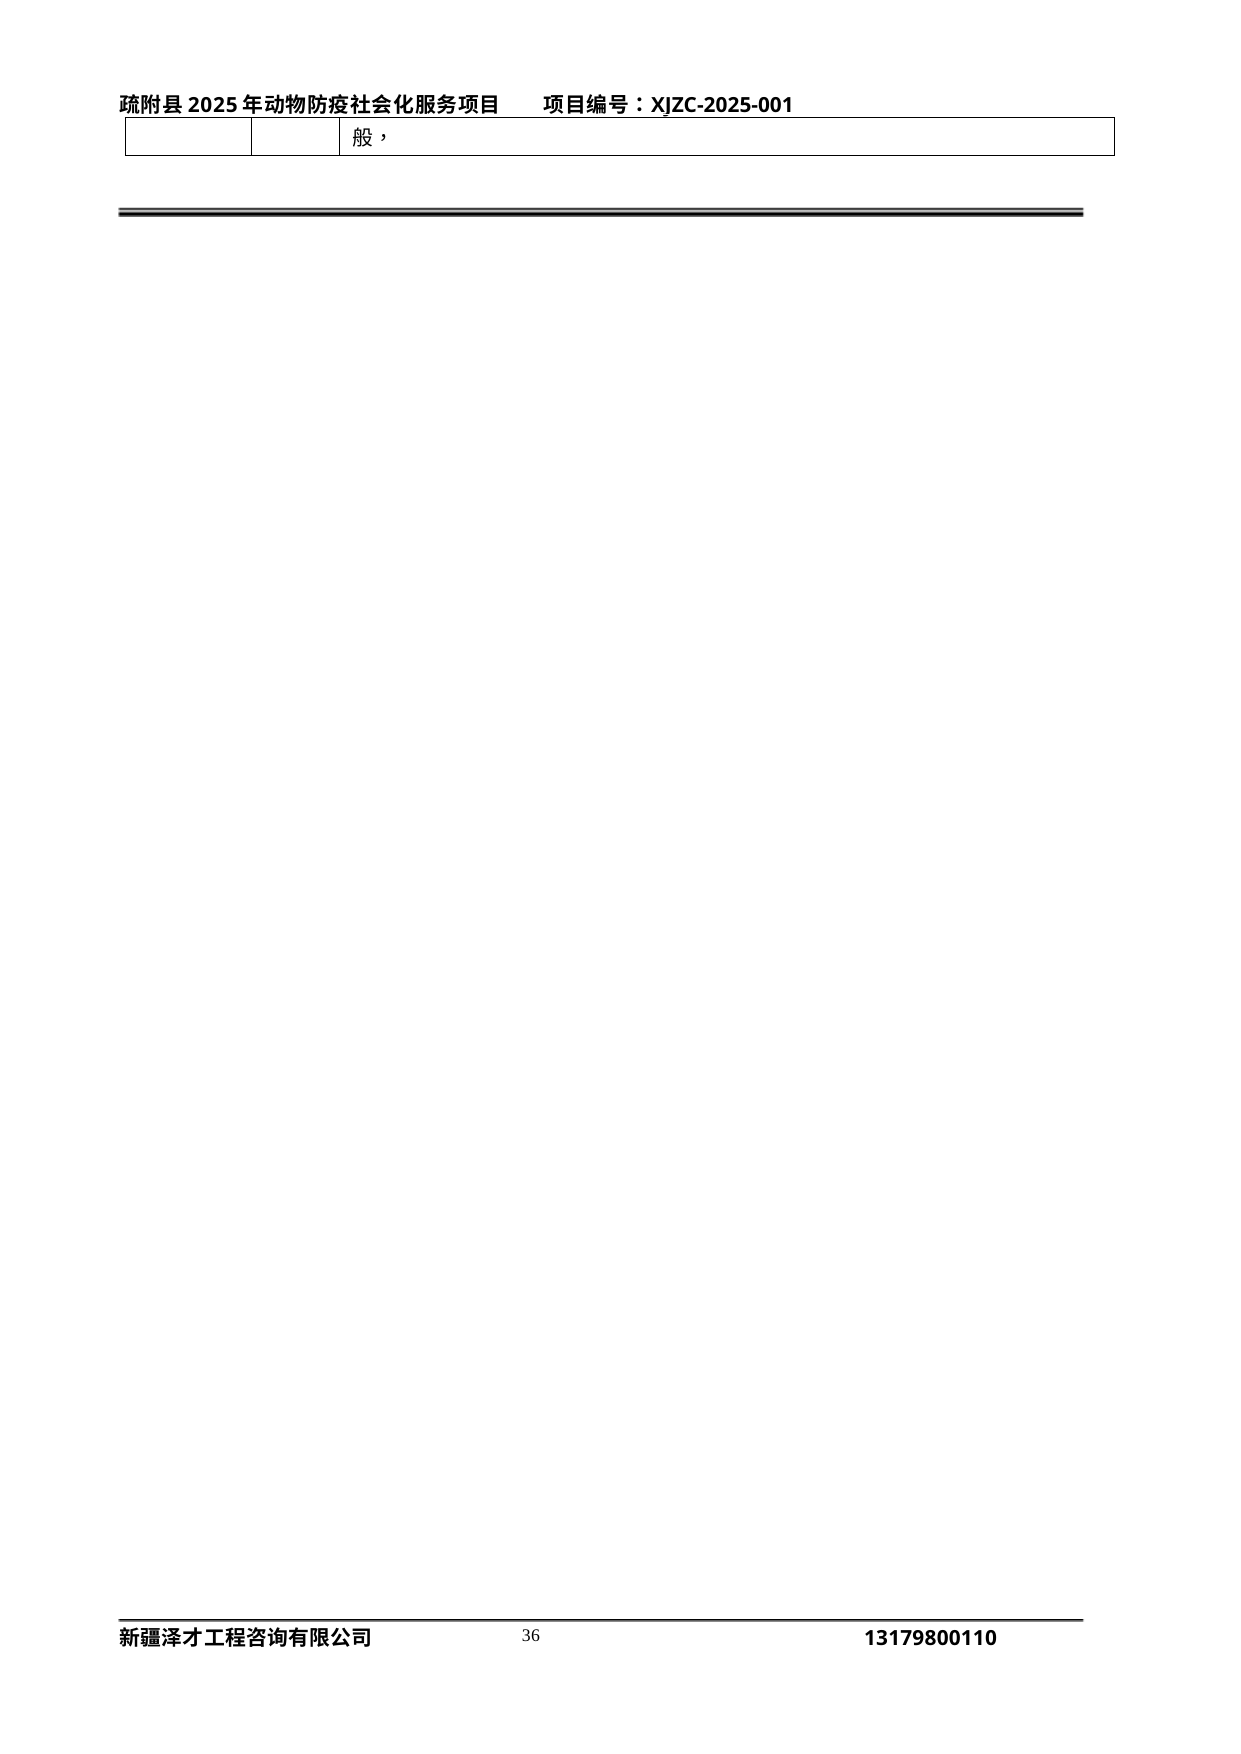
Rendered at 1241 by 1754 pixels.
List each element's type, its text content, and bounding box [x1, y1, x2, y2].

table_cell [340, 118, 1114, 155]
table_cell 应急预案 [126, 118, 251, 155]
picture [118, 207, 1085, 217]
table_cell 10分 [252, 118, 339, 155]
